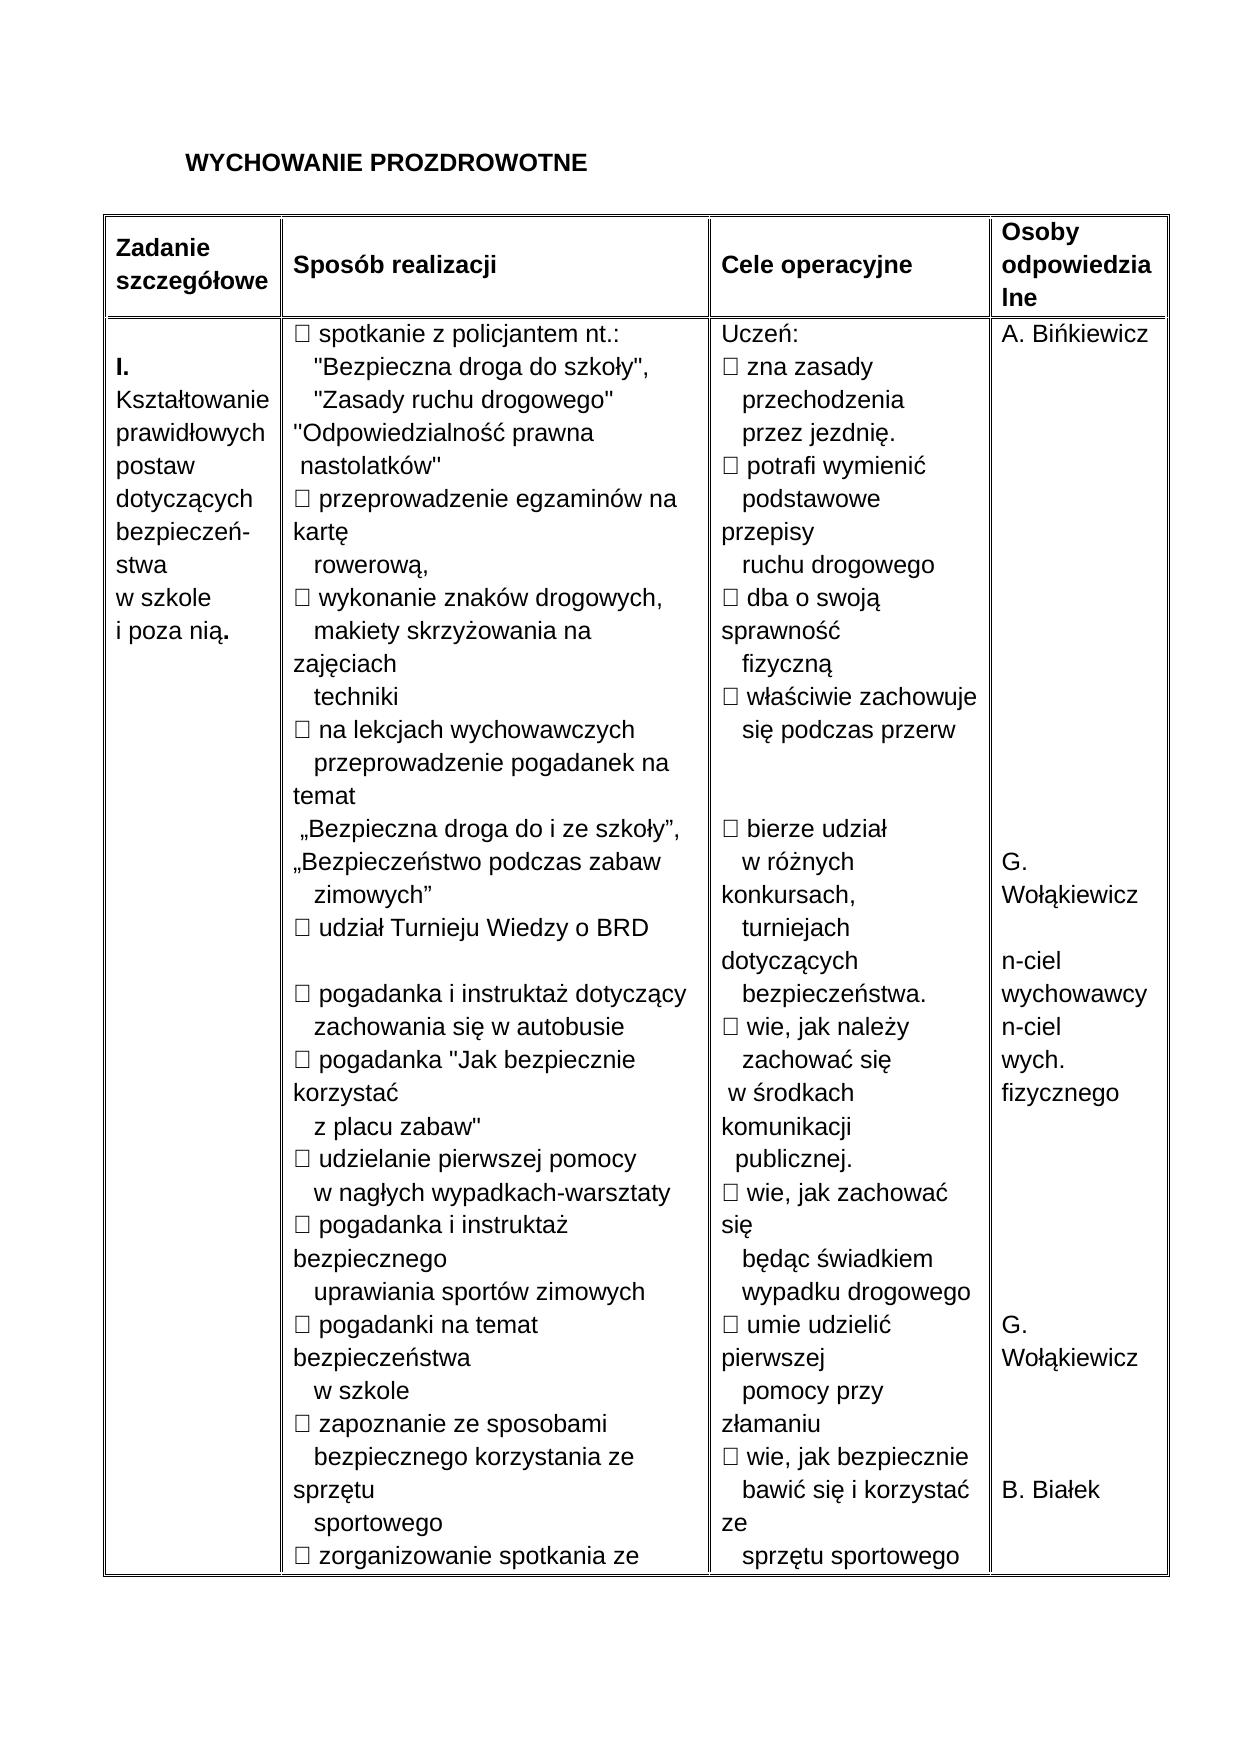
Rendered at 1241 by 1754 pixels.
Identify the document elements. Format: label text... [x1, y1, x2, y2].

table_header Cele operacyjne [710, 217, 990, 316]
table_header Osoby odpowiedzialne [990, 217, 1167, 316]
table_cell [282, 316, 710, 1574]
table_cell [106, 316, 282, 1574]
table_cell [710, 319, 990, 1574]
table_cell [990, 316, 1167, 1574]
table_header Zadanie szczegółowe [106, 215, 282, 316]
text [185, 148, 1093, 209]
table_header Sposób realizacji [282, 215, 710, 316]
